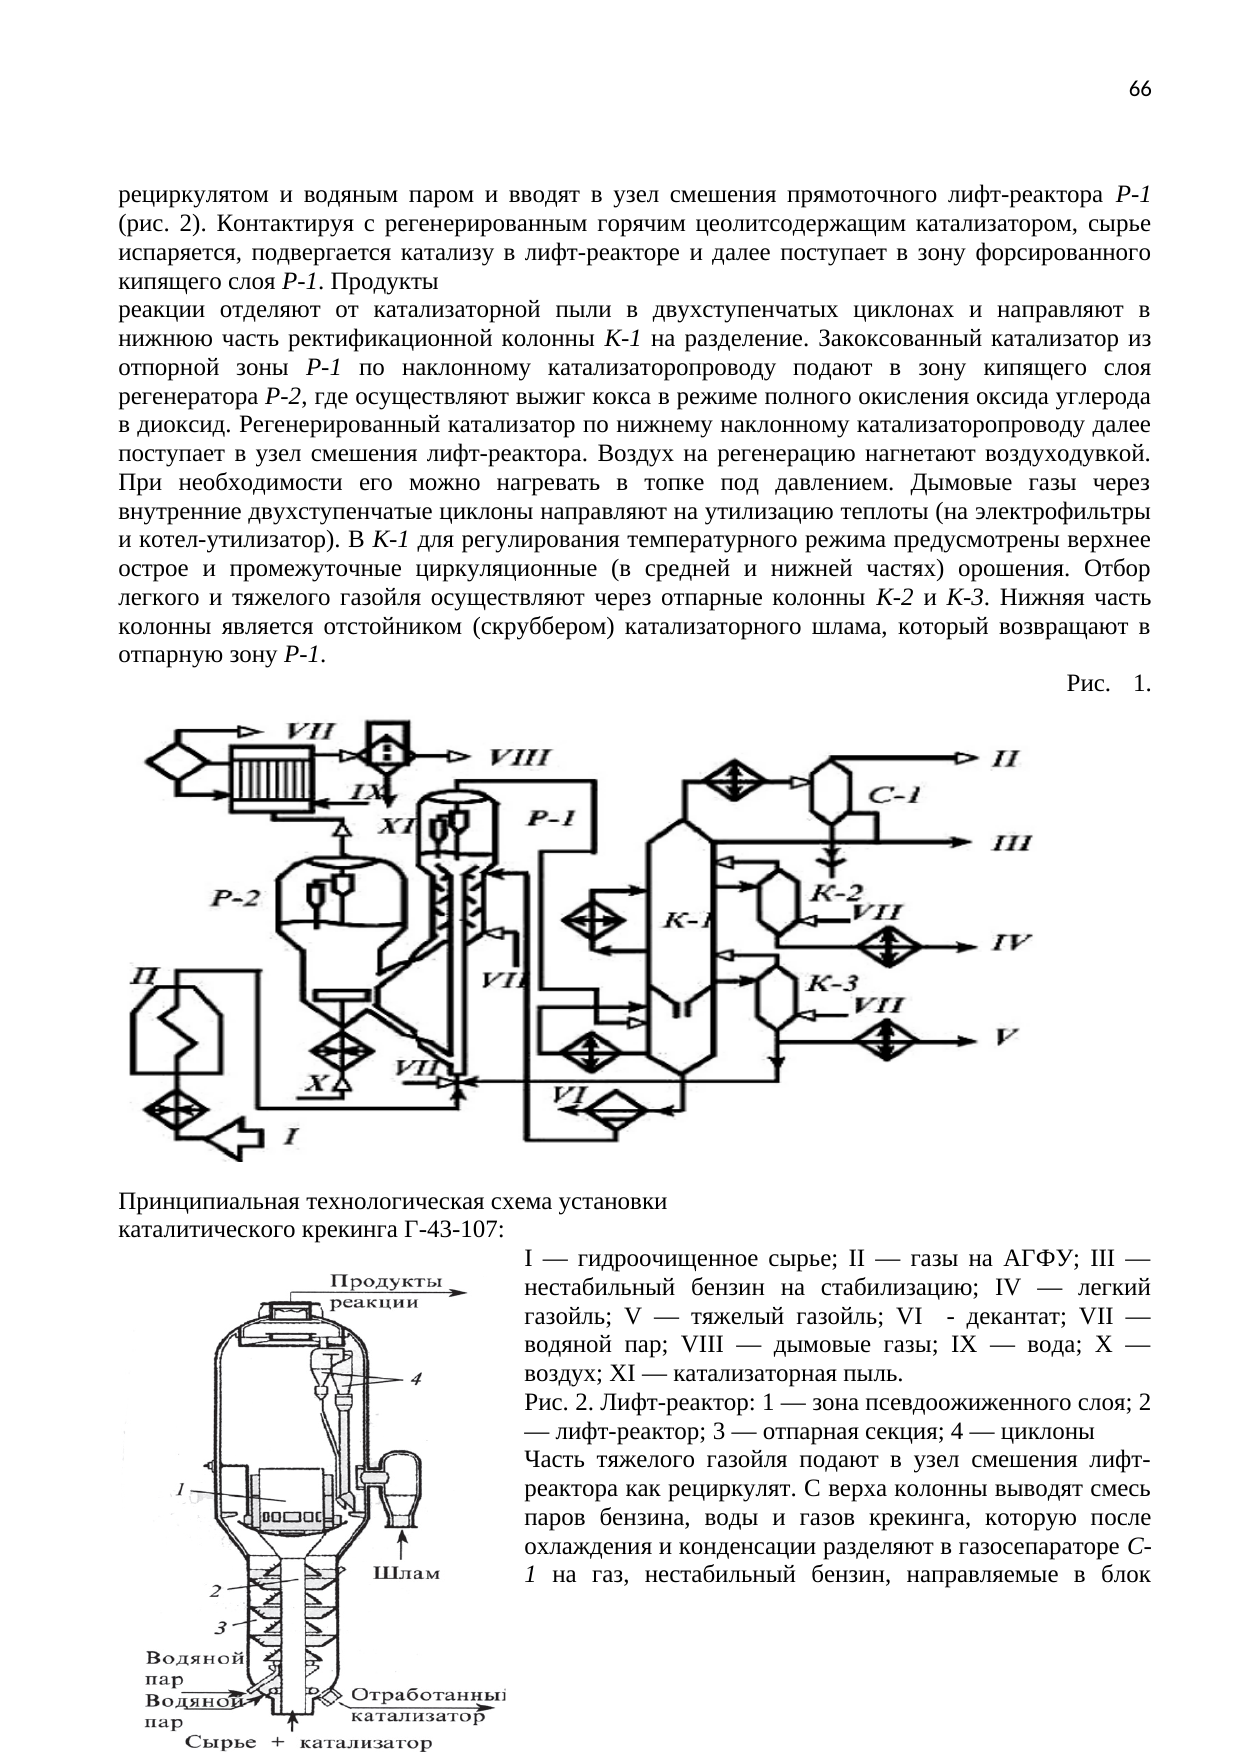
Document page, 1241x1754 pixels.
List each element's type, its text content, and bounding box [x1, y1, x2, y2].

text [118, 179, 1152, 294]
text реакции отделяют от катализаторной пыли в двухступенчатых циклонах и направляют в нижнюю часть ректификационной колонны К-1 на разделение. Закоксованный катализатор из отпорной зоны Р-1 по наклонному катализаторопроводу подают в зону кипящего слоя регенератора Р-2, где осуществляют выжиг кокса в режиме полного окисления оксида углерода в диоксид. Регенерированный катализатор по нижнему наклонному катализаторопроводу далее поступает в узел смешения лифт-реактора. Воздух на регенерацию нагнетают воздуходувкой. При необходимости его можно нагревать в топке под давлением. Дымовые газы через внутренние двухступенчатые циклоны направляют на утилизацию теплоты (на электрофильтры и котел-утилизатор). В К-1 для регулирования температурного режима предусмотрены верхнее острое и промежуточные циркуляционные (в средней и нижней частях) орошения. Отбор легкого и тяжелого газойля осуществляют через отпарные колонны К-2 и К-3. Нижняя часть колонны является отстойником (скруббером) катализаторного шлама, который возвращают в отпарную зону Р-1. [118, 294, 1152, 668]
text каталитического крекинга Г-43-107: [118, 1214, 1152, 1243]
text Рис. 2. Лифт-реактор: 1 — зона псевдоожиженного слоя; 2 — лифт-реактор; 3 — отпарная секция; 4 — циклоны [506, 1387, 1152, 1444]
text I — гидроочищенное сырье; II — газы на АГФУ; III — нестабильный бензин на стабилизацию; IV — легкий газойль; V — тяжелый газойль; VI - декантат; VII — водяной пар; VIII — дымовые газы; IX — вода; X — воздух; XI — катализаторная пыль. [118, 1243, 1152, 1387]
text Рис. 1. Принципиальная технологическая схема установки [118, 668, 1152, 1214]
